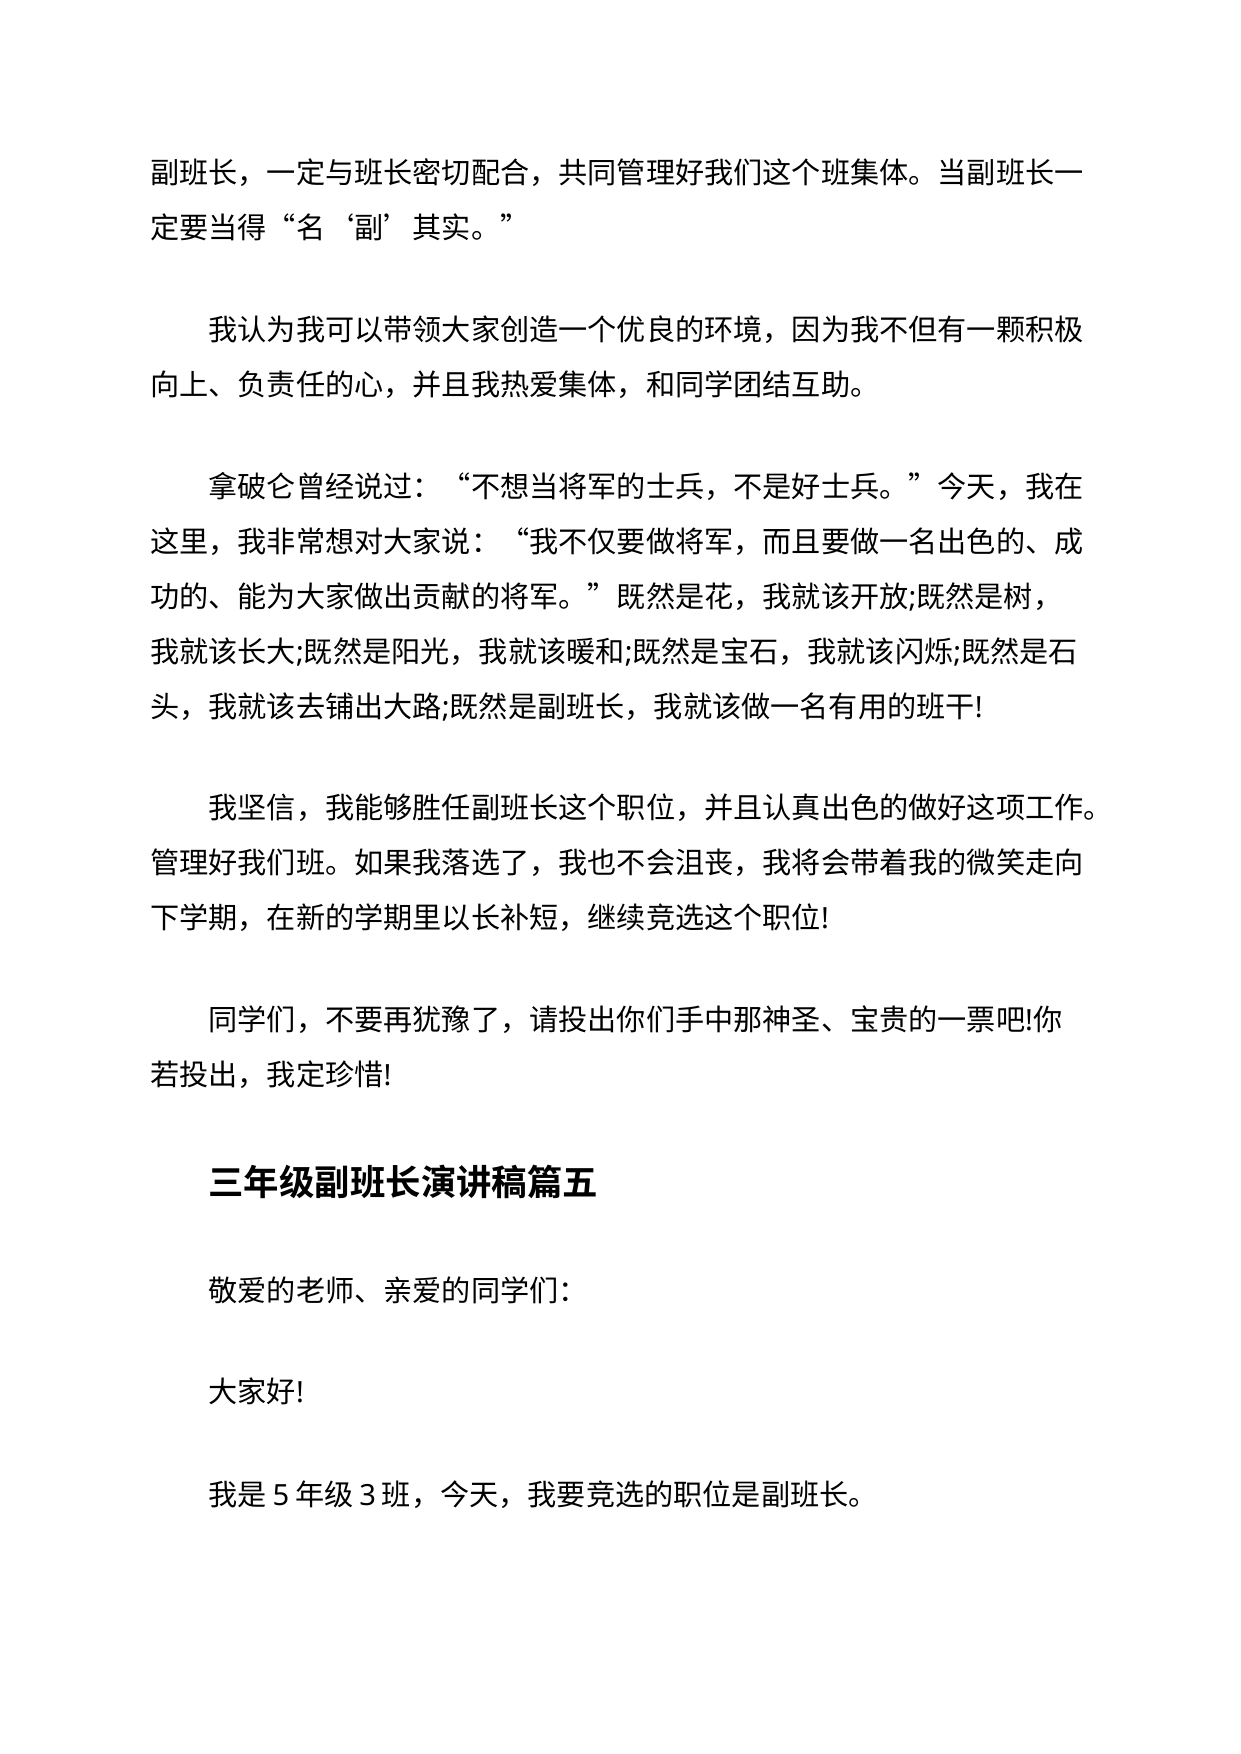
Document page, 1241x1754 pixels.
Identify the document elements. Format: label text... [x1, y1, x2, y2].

text 我认为我可以带领大家创造一个优良的环境，因为我不但有一颗积极向上、负责任的心，并且我热爱集体，和同学团结互助。 [150, 307, 1090, 404]
text 同学们，不要再犹豫了，请投出你们手中那神圣、宝贵的一票吧!你若投出，我定珍惜! [150, 997, 1090, 1094]
text 我坚信，我能够胜任副班长这个职位，并且认真出色的做好这项工作。管理好我们班。如果我落选了，我也不会沮丧，我将会带着我的微笑走向下学期，在新的学期里以长补短，继续竞选这个职位! [150, 785, 1090, 937]
text 大家好! [150, 1369, 1090, 1411]
text 拿破仑曾经说过：“不想当将军的士兵，不是好士兵。”今天，我在这里，我非常想对大家说：“我不仅要做将军，而且要做一名出色的、成功的、能为大家做出贡献的将军。”既然是花，我就该开放;既然是树，我就该长大;既然是阳光，我就该暖和;既然是宝石，我就该闪烁;既然是石头，我就该去铺出大路;既然是副班长，我就该做一名有用的班干! [150, 463, 1090, 726]
text 三年级副班长演讲稿篇五 [150, 1154, 1090, 1205]
text 我是5年级3班，今天，我要竞选的职位是副班长。 [150, 1471, 1090, 1513]
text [150, 150, 1090, 247]
text 敬爱的老师、亲爱的同学们： [150, 1267, 1090, 1309]
